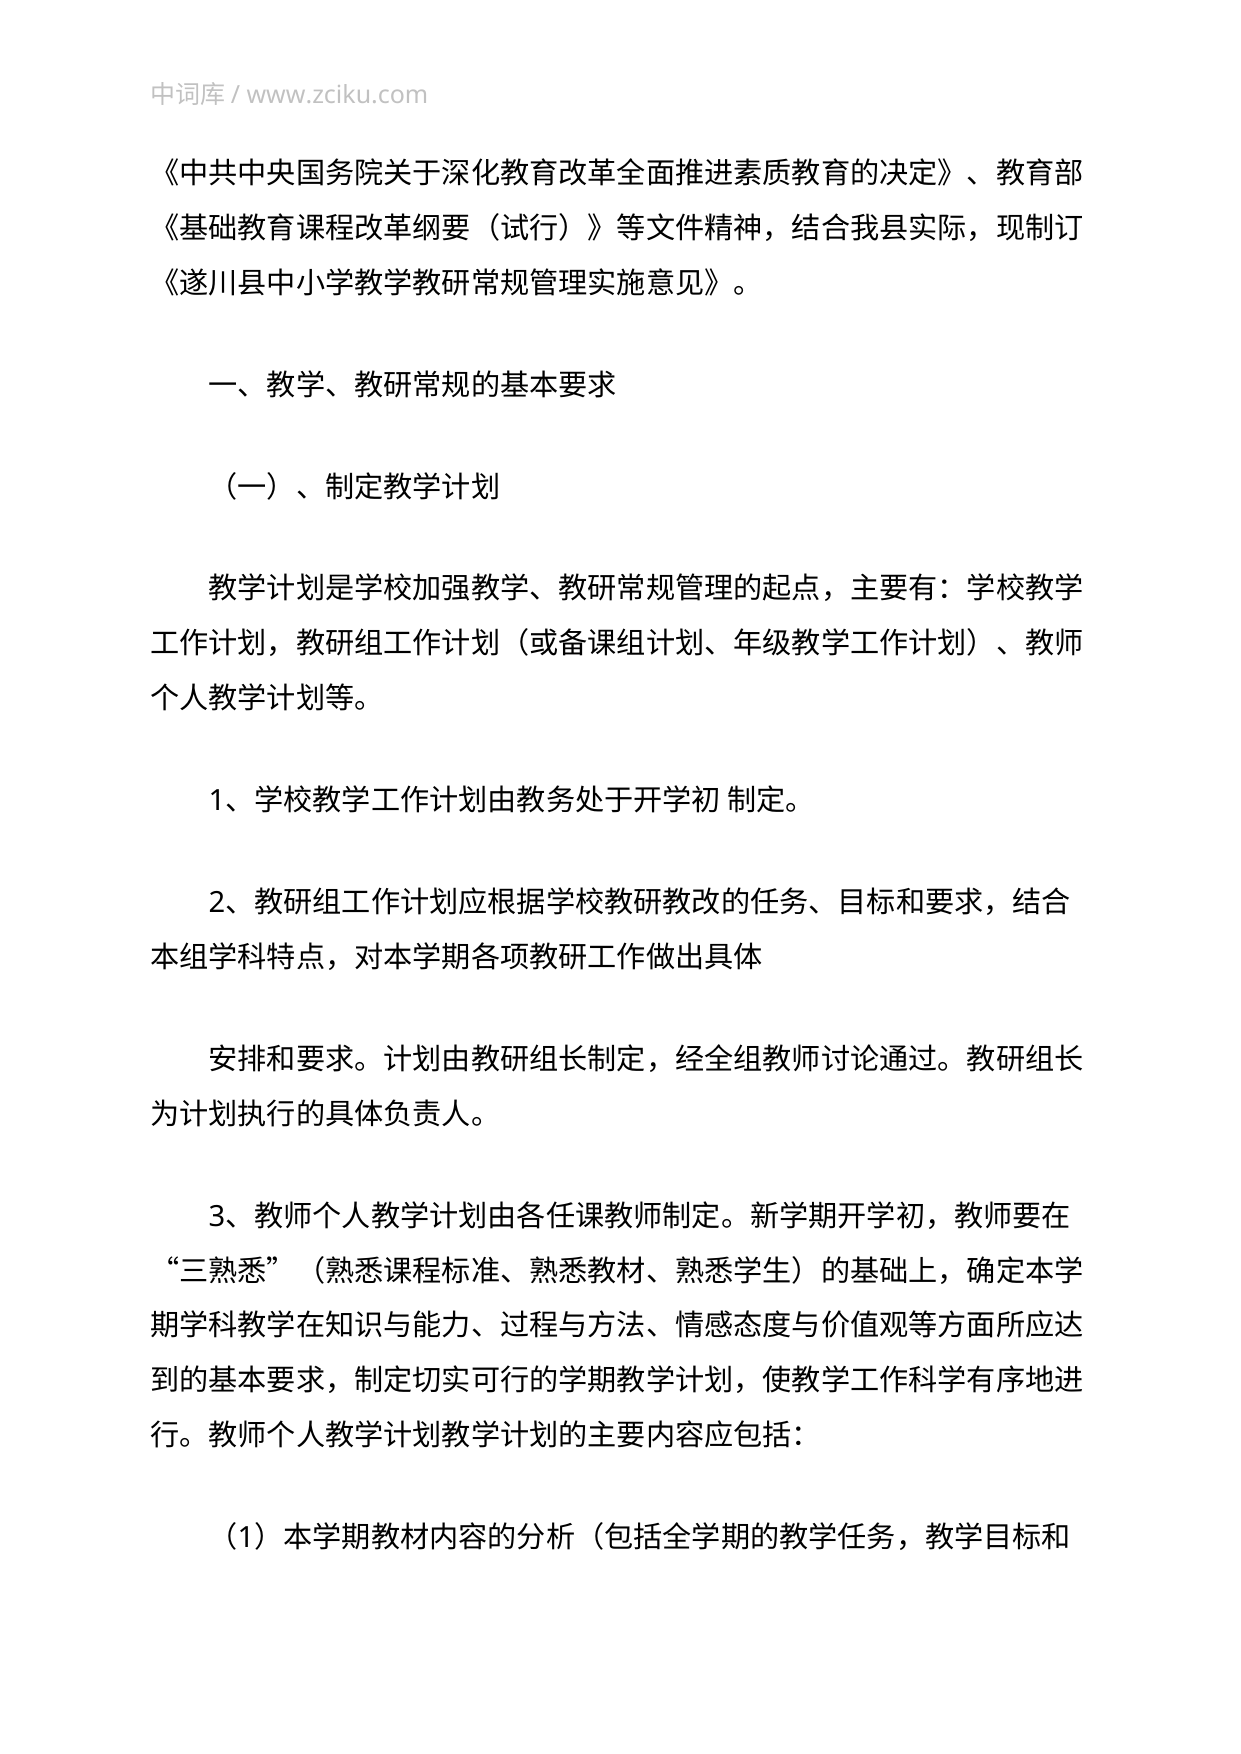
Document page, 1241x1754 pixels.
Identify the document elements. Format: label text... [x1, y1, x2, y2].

text 3、教师个人教学计划由各任课教师制定。新学期开学初，教师要在“三熟悉”（熟悉课程标准、熟悉教材、熟悉学生）的基础上，确定本学期学科教学在知识与能力、过程与方法、情感态度与价值观等方面所应达到的基本要求，制定切实可行的学期教学计划，使教学工作科学有序地进行。教师个人教学计划教学计划的主要内容应包括： [150, 1192, 1090, 1454]
text 1、学校教学工作计划由教务处于开学初 制定。 [150, 777, 1090, 819]
text 一、教学、教研常规的基本要求 [150, 362, 1090, 404]
text （一）、制定教学计划 [150, 463, 1090, 506]
text 教学计划是学校加强教学、教研常规管理的起点，主要有：学校教学工作计划，教研组工作计划（或备课组计划、年级教学工作计划）、教师个人教学计划等。 [150, 565, 1090, 717]
text 安排和要求。计划由教研组长制定，经全组教师讨论通过。教研组长为计划执行的具体负责人。 [150, 1035, 1090, 1133]
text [150, 150, 1090, 302]
text 2、教研组工作计划应根据学校教研教改的任务、目标和要求，结合本组学科特点，对本学期各项教研工作做出具体 [150, 879, 1090, 976]
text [150, 1513, 1090, 1556]
